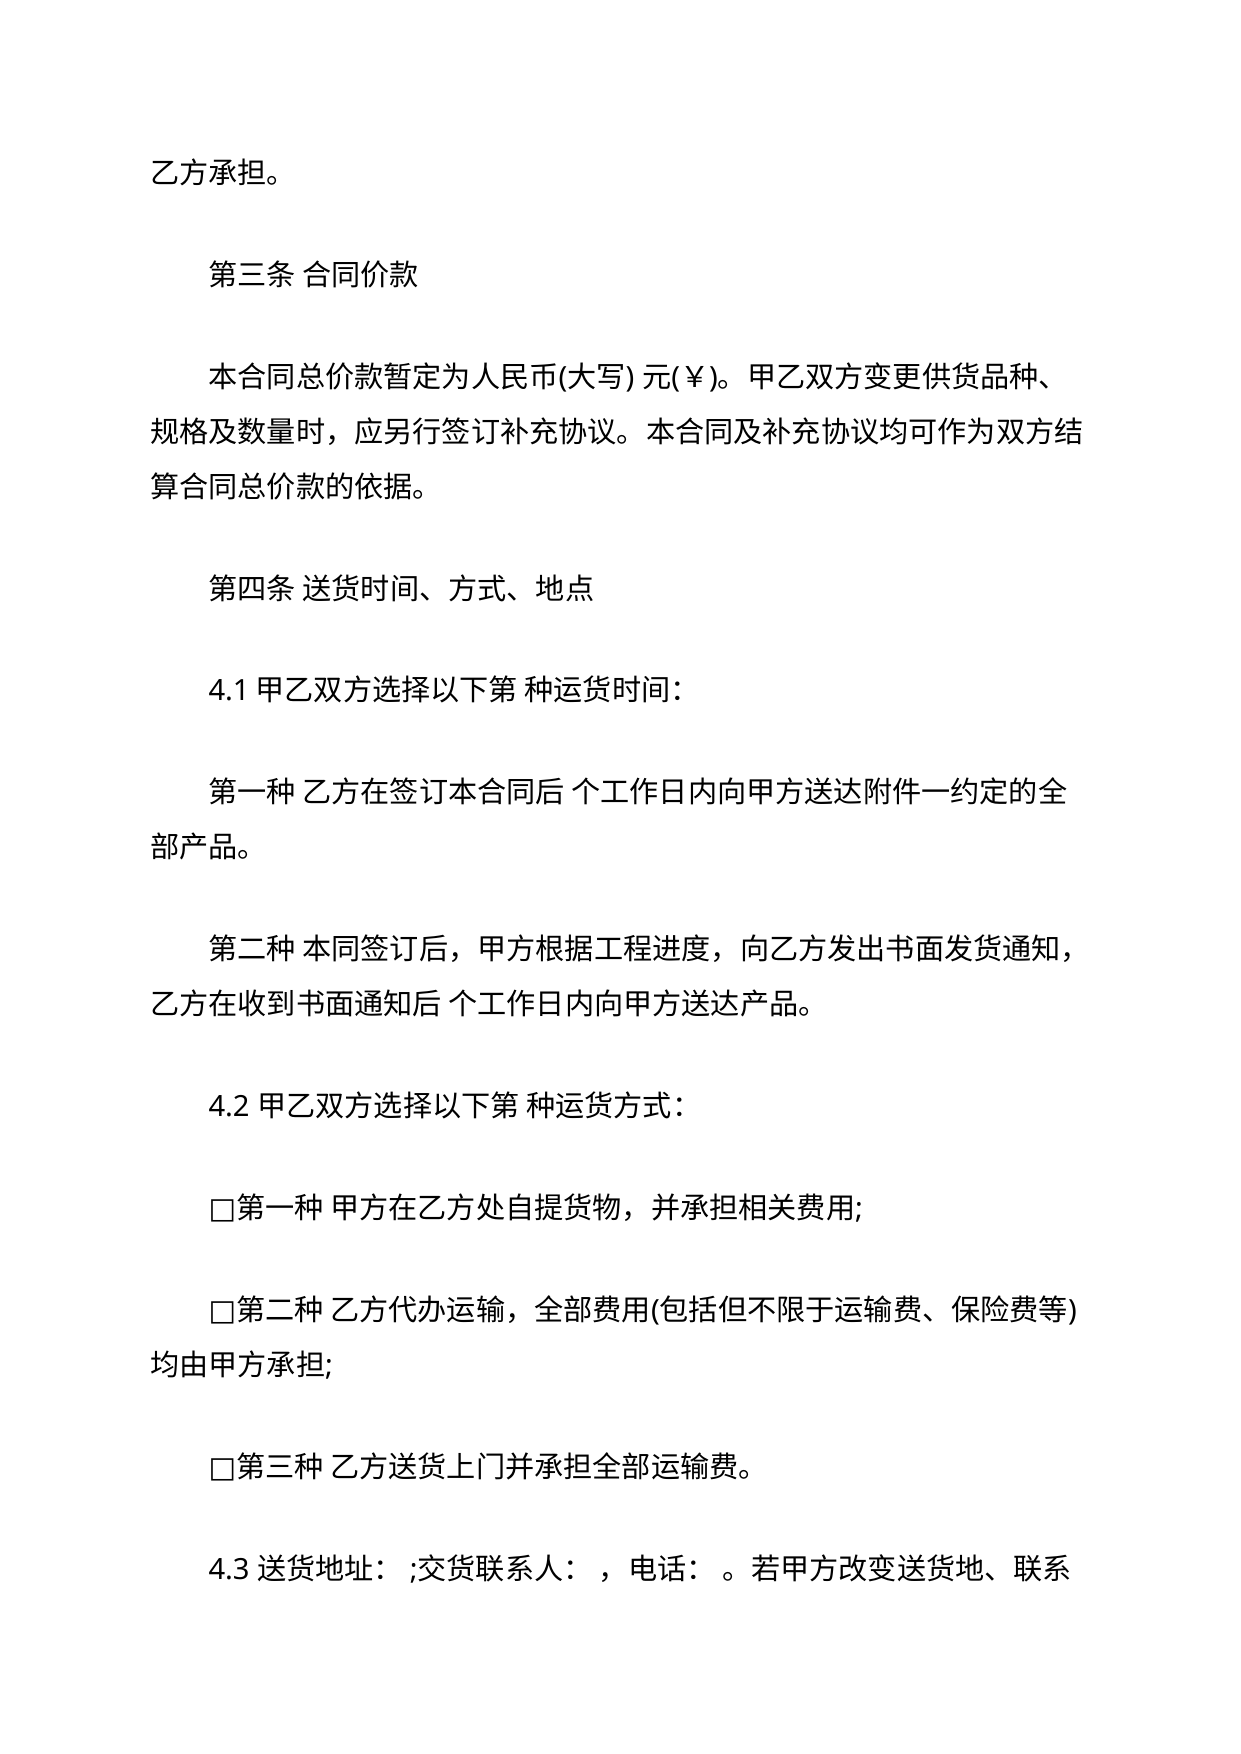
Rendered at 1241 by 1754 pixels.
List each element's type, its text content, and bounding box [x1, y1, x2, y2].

text 第一种 乙方在签订本合同后 个工作日内向甲方送达附件一约定的全部产品。 [150, 769, 1090, 866]
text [150, 150, 1090, 192]
text 第四条 送货时间、方式、地点 [150, 565, 1090, 607]
text 第二种 本同签订后，甲方根据工程进度，向乙方发出书面发货通知，乙方在收到书面通知后 个工作日内向甲方送达产品。 [150, 926, 1090, 1023]
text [150, 1545, 1090, 1588]
text □第一种 甲方在乙方处自提货物，并承担相关费用; [150, 1184, 1090, 1227]
text □第二种 乙方代办运输，全部费用(包括但不限于运输费、保险费等)均由甲方承担; [150, 1286, 1090, 1384]
text 本合同总价款暂定为人民币(大写) 元(￥)。甲乙双方变更供货品种、规格及数量时，应另行签订补充协议。本合同及补充协议均可作为双方结算合同总价款的依据。 [150, 353, 1090, 506]
text □第三种 乙方送货上门并承担全部运输费。 [150, 1443, 1090, 1486]
text 第三条 合同价款 [150, 252, 1090, 294]
text 4.1甲乙双方选择以下第 种运货时间： [150, 667, 1090, 709]
text 4.2 甲乙双方选择以下第 种运货方式： [150, 1082, 1090, 1125]
